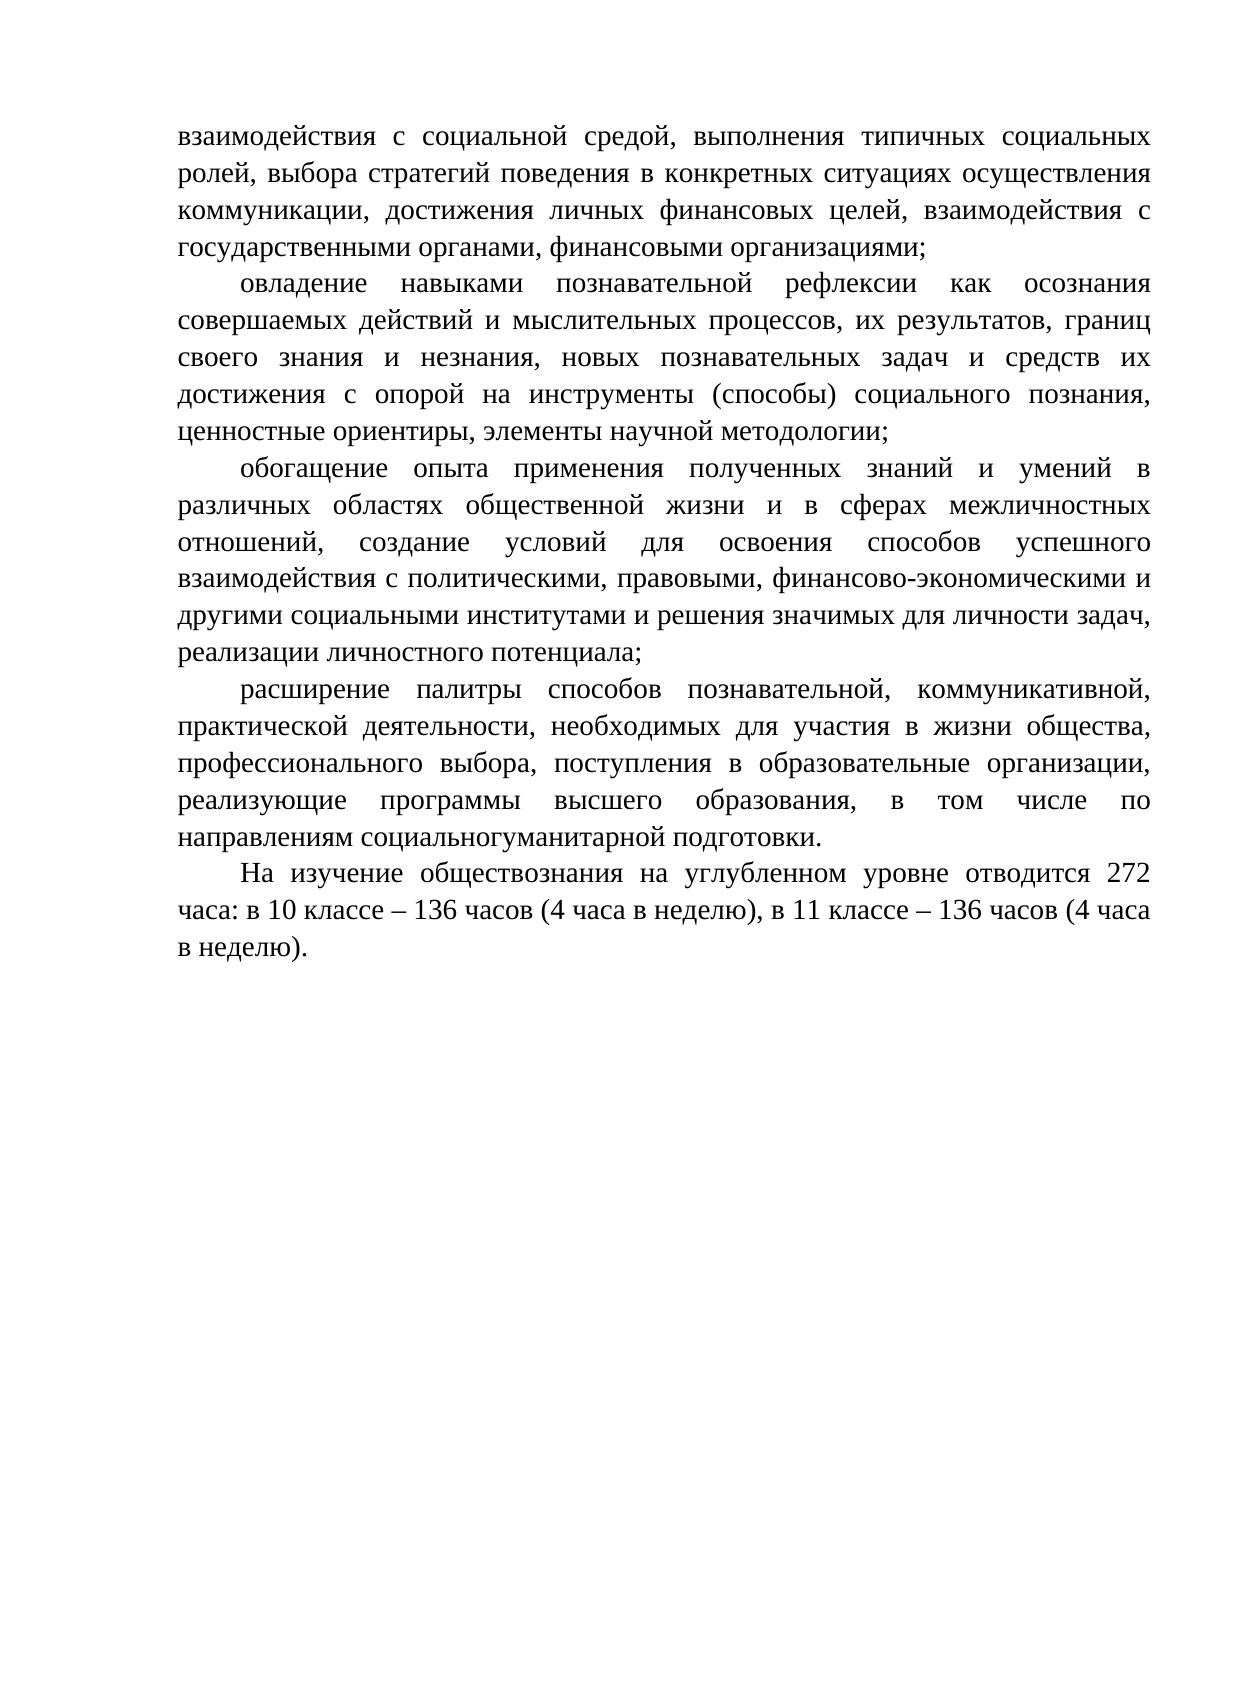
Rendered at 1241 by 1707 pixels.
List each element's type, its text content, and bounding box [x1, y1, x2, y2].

text овладение навыками познавательной рефлексии как осознания совершаемых действий и мыслительных процессов, их результатов, границ своего знания и незнания, новых познавательных задач и средств их достижения с опорой на инструменты (способы) социального познания, ценностные ориентиры, элементы научной методологии; [177, 266, 1152, 447]
text На изучение обществознания на углубленном уровне отводится 272 часа: в 10 классе – 136 часов (4 часа в неделю), в 11 классе – 136 часов (4 часа в неделю). [177, 856, 1152, 963]
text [177, 118, 1152, 262]
text обогащение опыта применения полученных знаний и умений в различных областях общественной жизни и в сферах межличностных отношений, создание условий для освоения способов успешного взаимодействия с политическими, правовыми, финансово-экономическими и другими социальными институтами и решения значимых для личности задач, реализации личностного потенциала; [177, 450, 1152, 668]
text расширение палитры способов познавательной, коммуникативной, практической деятельности, необходимых для участия в жизни общества, профессионального выбора, поступления в образовательные организации, реализующие программы высшего образования, в том числе по направлениям социальногуманитарной подготовки. [177, 671, 1152, 852]
